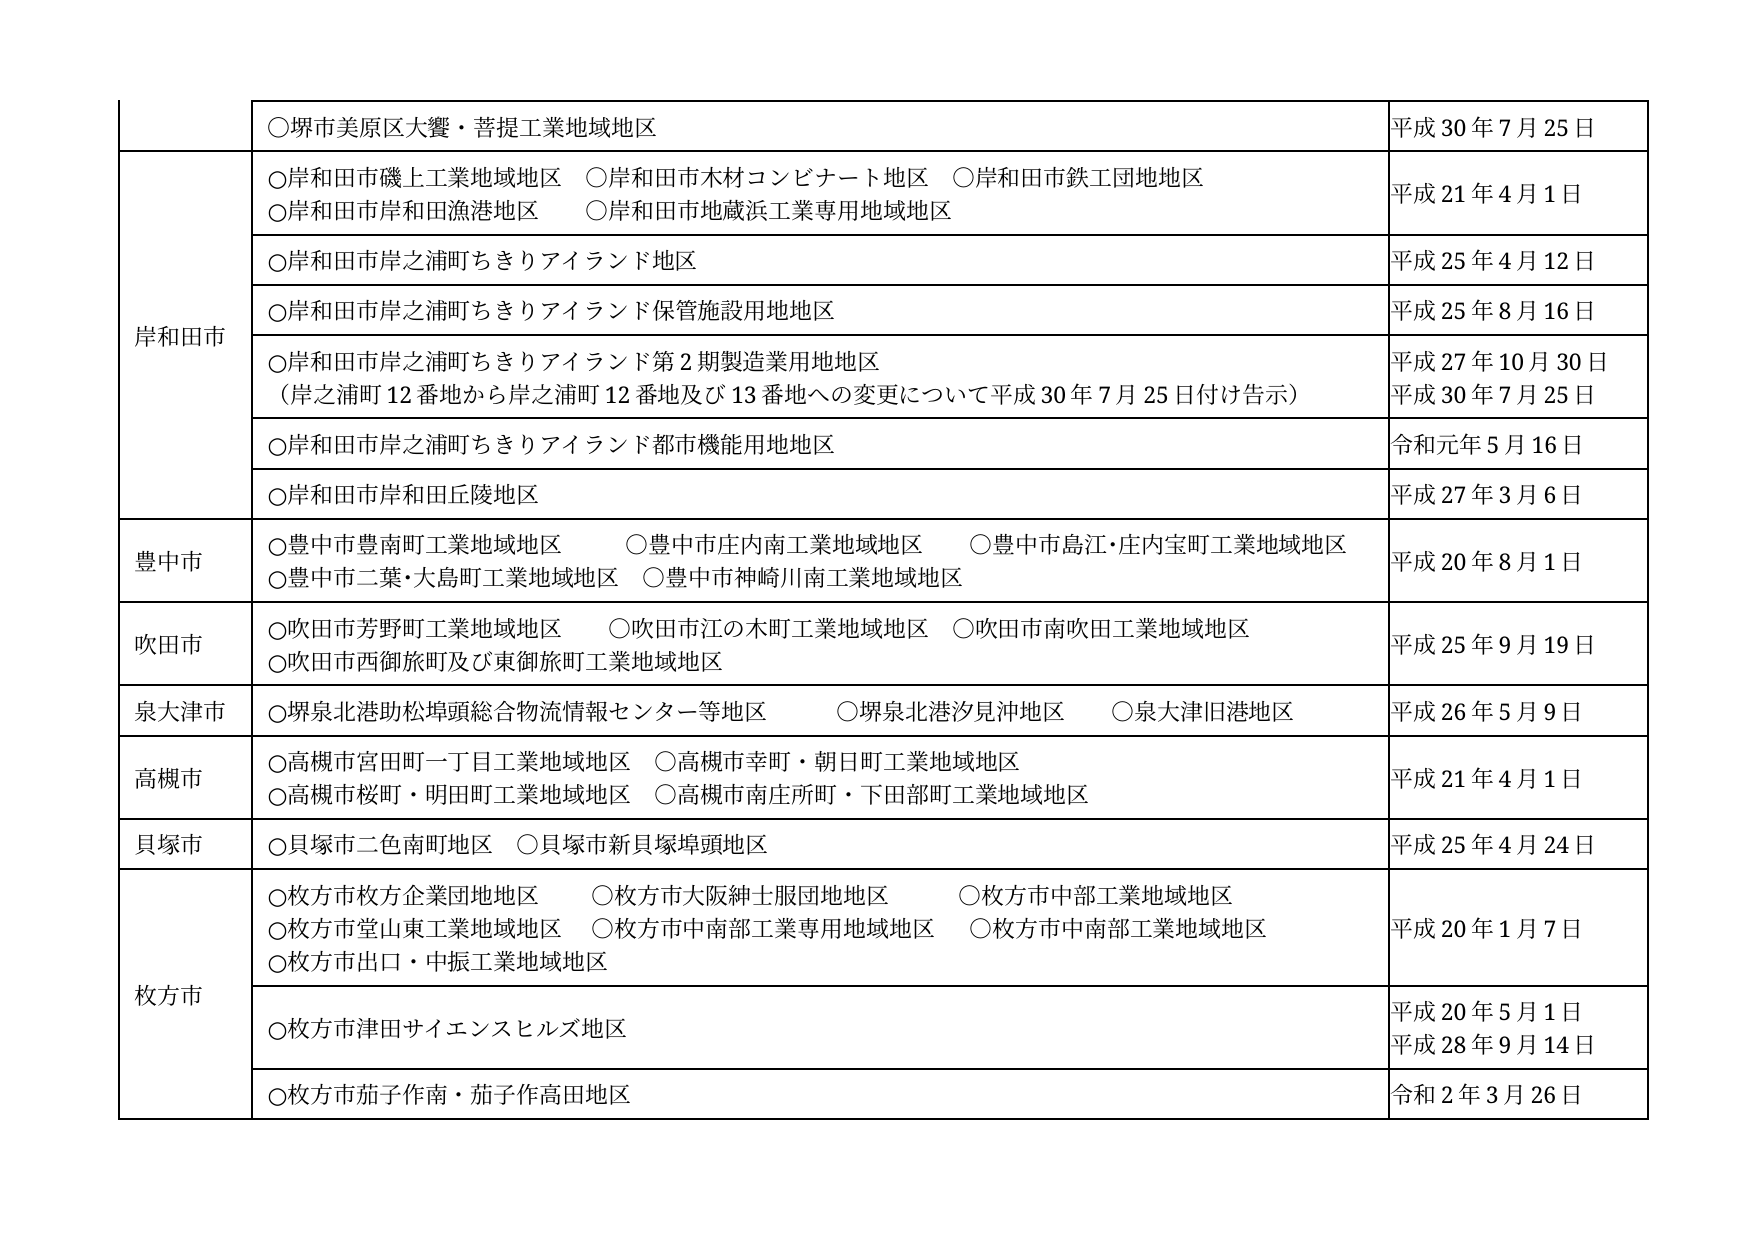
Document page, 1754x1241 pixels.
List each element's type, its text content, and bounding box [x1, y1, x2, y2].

table_cell ○岸和田市岸之浦町ちきりアイランド第2期製造業用地地区 （岸之浦町12番地から岸之浦町12番地及び13番地への変更について平成30年7月25日付け告示） [253, 336, 1388, 417]
table_cell 平成20年5月1日 平成28年9月14日 [1390, 987, 1647, 1068]
table_cell 平成27年10月30日 平成30年7月25日 [1390, 336, 1647, 417]
table_cell ○枚方市茄子作南・茄子作高田地区 [253, 1070, 1388, 1118]
table_cell ○枚方市枚方企業団地地区 ○枚方市大阪紳士服団地地区 ○枚方市中部工業地域地区 ○枚方市堂山東工業地域地区 ○枚方市中南部工業専用地域地区 ○枚方市中南部工業地域地区 ○枚方市出口・中振工業地域地区 [253, 870, 1388, 984]
table_cell 平成25年8月16日 [1390, 286, 1647, 334]
table_cell 平成25年4月12日 [1390, 236, 1647, 284]
table_cell 平成25年9月19日 [1390, 603, 1647, 684]
table_cell ○岸和田市岸之浦町ちきりアイランド地区 [253, 236, 1388, 284]
table_cell 岸和田市 [120, 152, 251, 518]
table_cell 平成25年4月24日 [1390, 820, 1647, 868]
table_cell 平成21年4月1日 [1390, 737, 1647, 818]
table_cell ○堺泉北港助松埠頭総合物流情報センター等地区 ○堺泉北港汐見沖地区 ○泉大津旧港地区 [253, 686, 1388, 734]
table_cell ○高槻市宮田町一丁目工業地域地区 ○高槻市幸町・朝日町工業地域地区 ○高槻市桜町・明田町工業地域地区 ○高槻市南庄所町・下田部町工業地域地区 [253, 737, 1388, 818]
table_cell ○岸和田市岸之浦町ちきりアイランド都市機能用地地区 [253, 419, 1388, 467]
table_cell 平成20年1月7日 [1390, 870, 1647, 984]
table_cell 平成30年7月25日 [1390, 102, 1647, 150]
table_cell 令和元年5月16日 [1390, 419, 1647, 467]
table_cell 平成26年5月9日 [1390, 686, 1647, 734]
table_cell 令和2年3月26日 [1390, 1070, 1647, 1118]
table_cell ○岸和田市磯上工業地域地区 ○岸和田市木材コンビナート地区 ○岸和田市鉄工団地地区 ○岸和田市岸和田漁港地区 ○岸和田市地蔵浜工業専用地域地区 [253, 152, 1388, 233]
table_cell ○岸和田市岸之浦町ちきりアイランド保管施設用地地区 [253, 286, 1388, 334]
table_cell ○吹田市芳野町工業地域地区 ○吹田市江の木町工業地域地区 ○吹田市南吹田工業地域地区 ○吹田市西御旅町及び東御旅町工業地域地区 [253, 603, 1388, 684]
table_cell ○豊中市豊南町工業地域地区 ○豊中市庄内南工業地域地区 ○豊中市島江･庄内宝町工業地域地区 ○豊中市二葉･大島町工業地域地区 ○豊中市神崎川南工業地域地区 [253, 520, 1388, 601]
table_cell ○貝塚市二色南町地区 ○貝塚市新貝塚埠頭地区 [253, 820, 1388, 868]
table_cell 豊中市 [120, 520, 251, 601]
table_cell 平成20年8月1日 [1390, 520, 1647, 601]
table_cell 貝塚市 [120, 820, 251, 868]
table_cell 高槻市 [120, 737, 251, 818]
table_cell 吹田市 [120, 603, 251, 684]
table_cell ○岸和田市岸和田丘陵地区 [253, 470, 1388, 518]
table_cell ○枚方市津田サイエンスヒルズ地区 [253, 987, 1388, 1068]
table_cell 〇堺市美原区大饗・菩提工業地域地区 [253, 102, 1388, 150]
table_cell 枚方市 [120, 870, 251, 1118]
table_cell 泉大津市 [120, 686, 251, 734]
table_cell 平成27年3月6日 [1390, 470, 1647, 518]
table_cell 平成21年4月1日 [1390, 152, 1647, 233]
